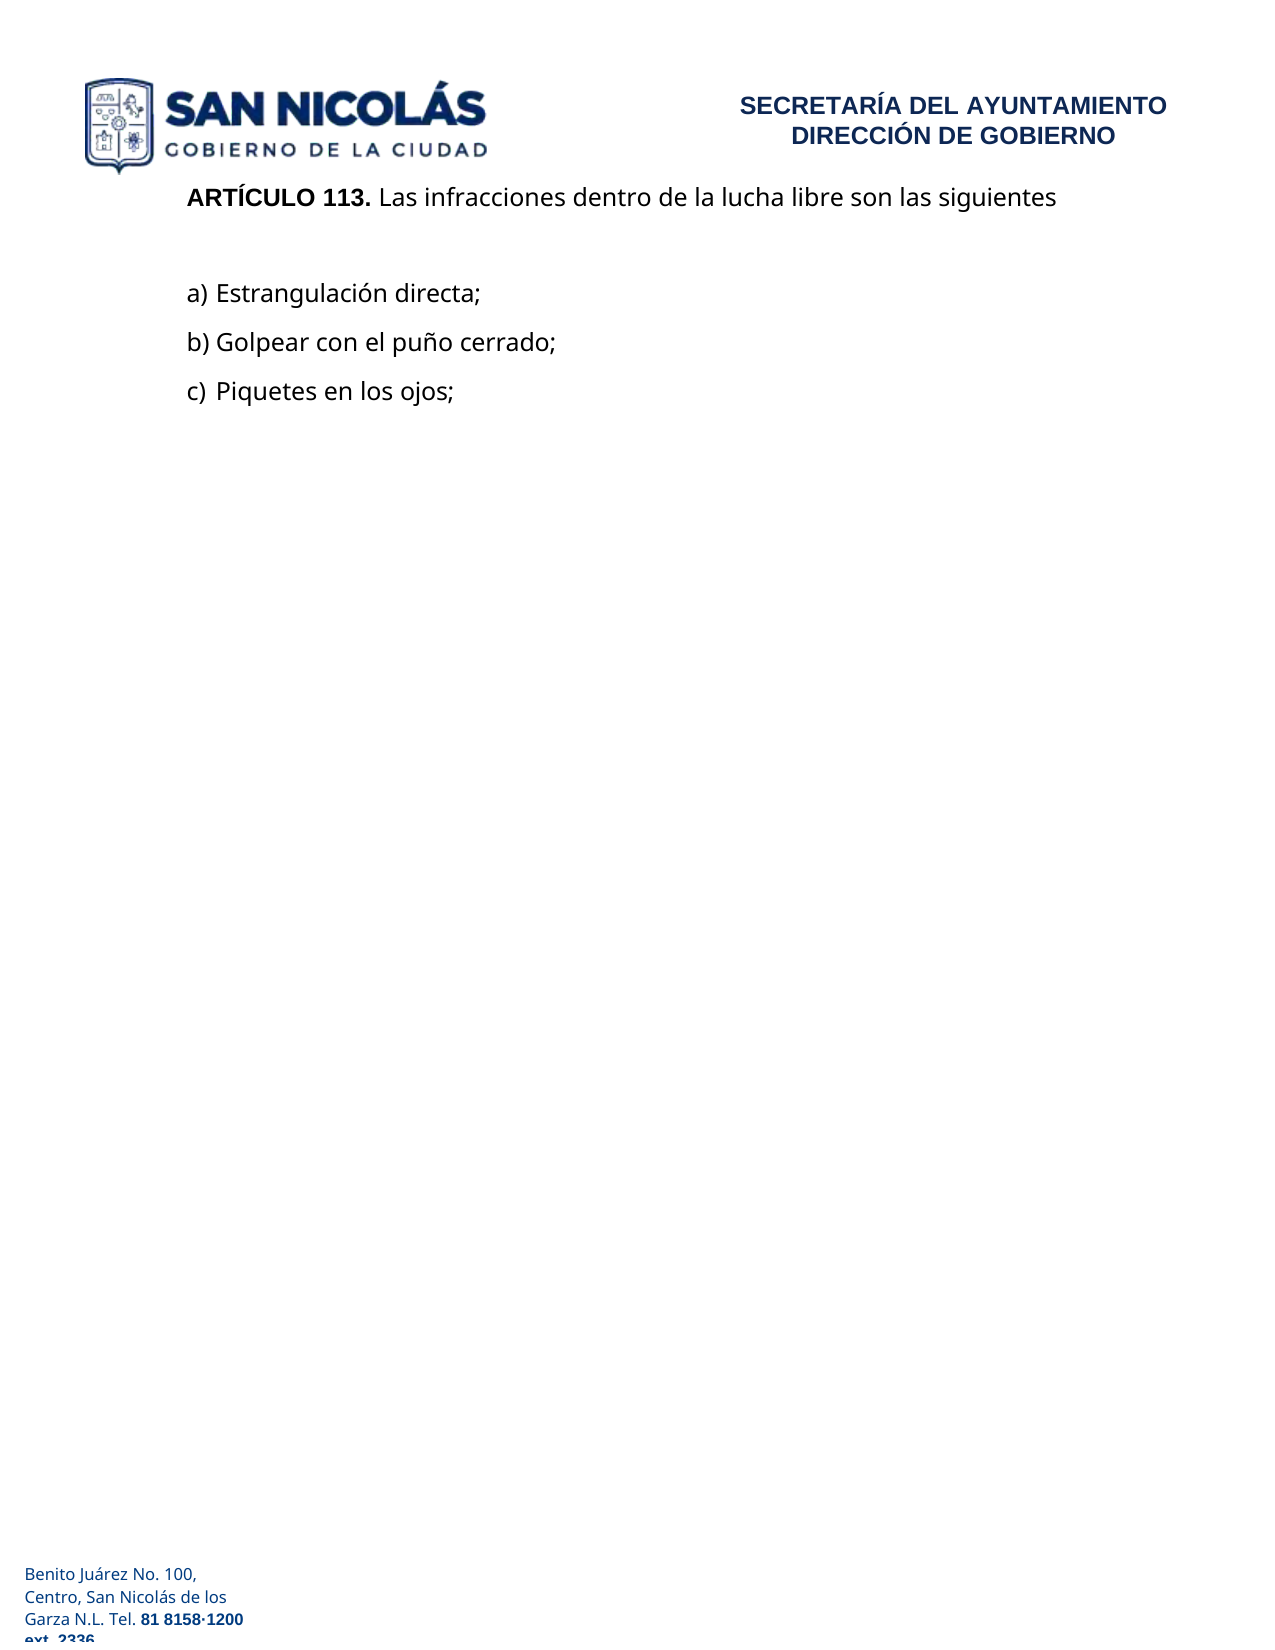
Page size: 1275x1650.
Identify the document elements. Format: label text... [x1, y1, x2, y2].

text ARTÍCULO 113. Las infracciones dentro de la lucha libre son las siguientes [186, 179, 1237, 213]
list Piquetes en los ojos; [186, 374, 1237, 408]
list Golpear con el puño cerrado; [186, 324, 1237, 359]
list Estrangulación directa; [186, 276, 1237, 310]
picture [85, 78, 487, 175]
